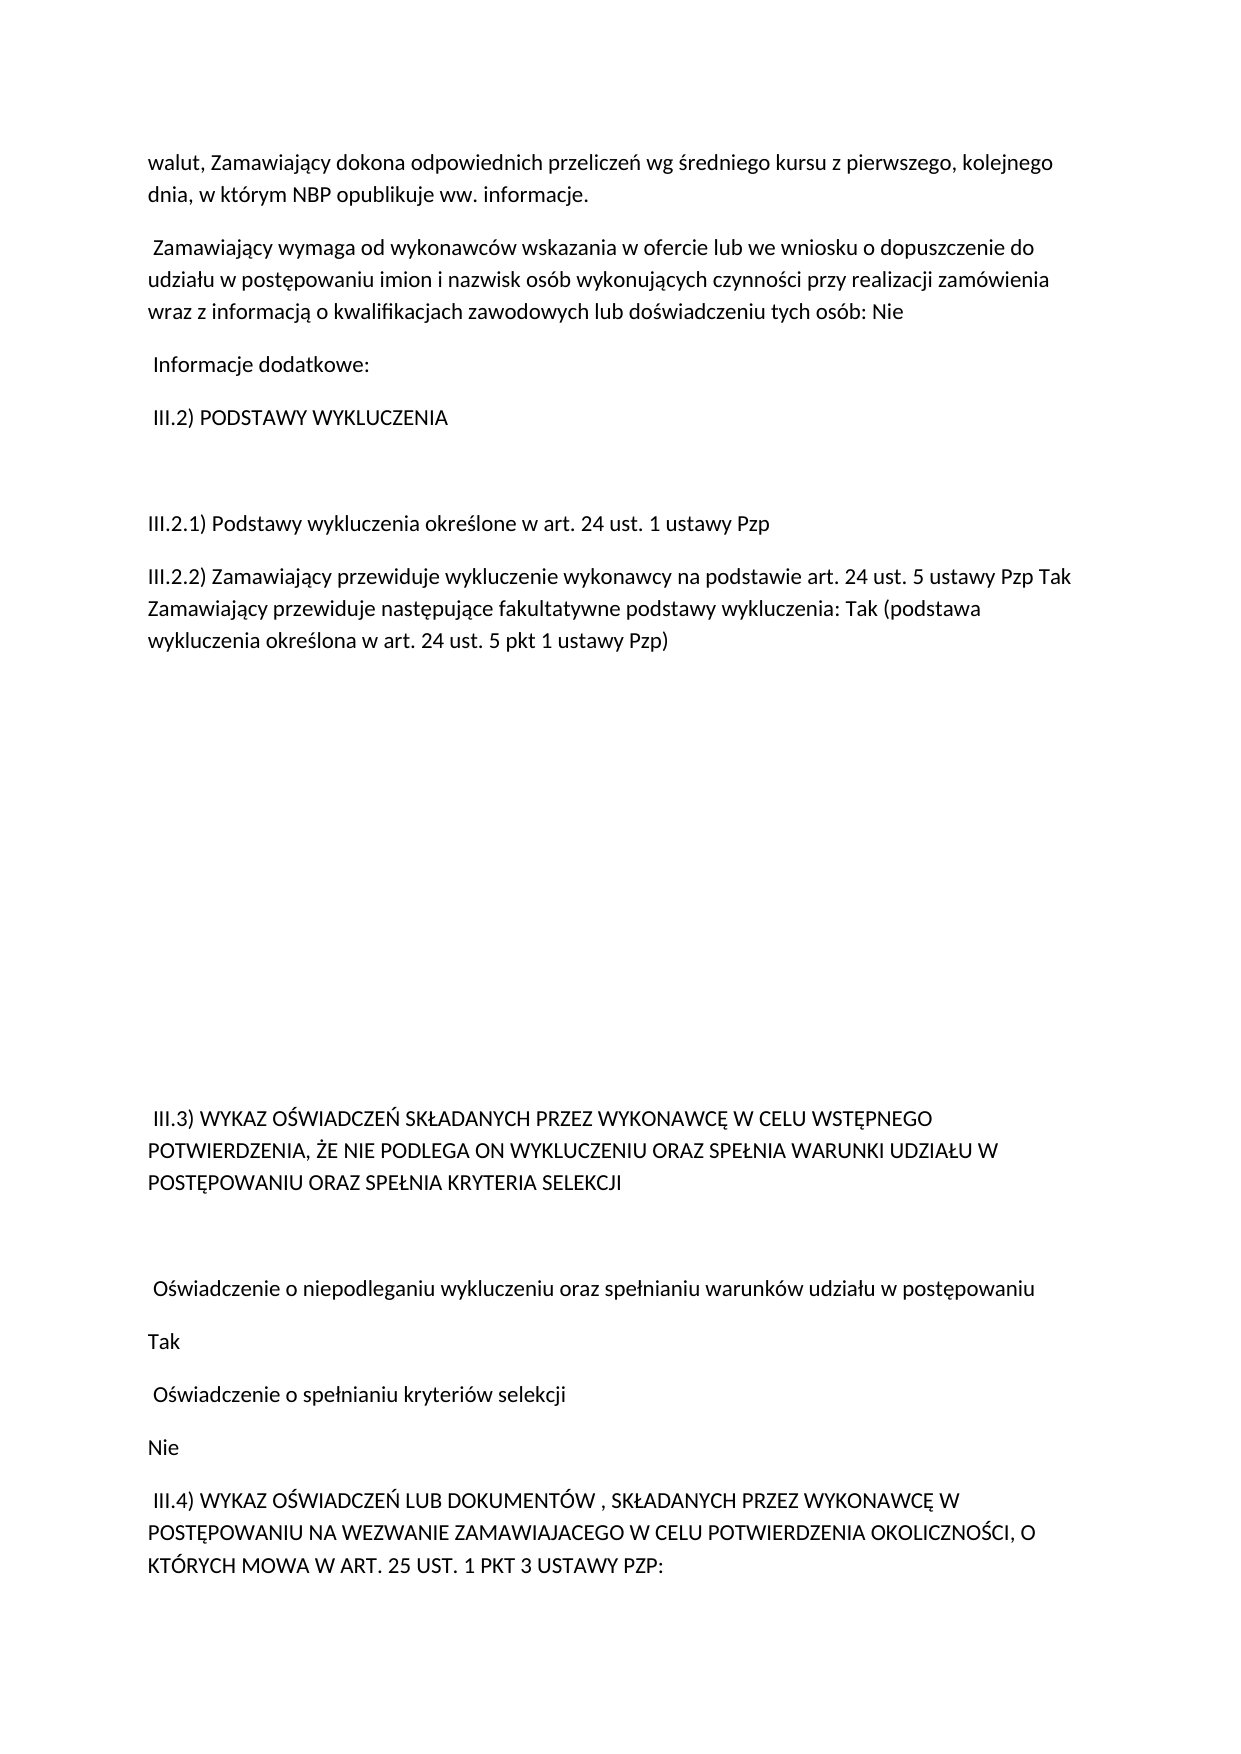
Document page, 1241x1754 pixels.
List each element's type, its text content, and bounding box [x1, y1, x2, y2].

text III.3) WYKAZ OŚWIADCZEŃ SKŁADANYCH PRZEZ WYKONAWCĘ W CELU WSTĘPNEGO POTWIERDZENIA, ŻE NIE PODLEGA ON WYKLUCZENIU ORAZ SPEŁNIA WARUNKI UDZIAŁU W POSTĘPOWANIU ORAZ SPEŁNIA KRYTERIA SELEKCJI [148, 1104, 1093, 1196]
text Oświadczenie o niepodleganiu wykluczeniu oraz spełnianiu warunków udziału w postępowaniu [148, 1274, 1093, 1302]
text III.2) PODSTAWY WYKLUCZENIA [148, 403, 1093, 431]
text Zamawiający wymaga od wykonawców wskazania w ofercie lub we wniosku o dopuszczenie do udziału w postępowaniu imion i nazwisk osób wykonujących czynności przy realizacji zamówienia wraz z informacją o kwalifikacjach zawodowych lub doświadczeniu tych osób: Nie [148, 233, 1093, 325]
text Tak [148, 1327, 1093, 1355]
text Oświadczenie o spełnianiu kryteriów selekcji [148, 1380, 1093, 1408]
text III.2.1) Podstawy wykluczenia określone w art. 24 ust. 1 ustawy Pzp [148, 509, 1093, 537]
text III.2.2) Zamawiający przewiduje wykluczenie wykonawcy na podstawie art. 24 ust. 5 ustawy Pzp Tak Zamawiający przewiduje następujące fakultatywne podstawy wykluczenia: Tak (podstawa wykluczenia określona w art. 24 ust. 5 pkt 1 ustawy Pzp) [148, 562, 1093, 655]
text III.4) WYKAZ OŚWIADCZEŃ LUB DOKUMENTÓW , SKŁADANYCH PRZEZ WYKONAWCĘ W POSTĘPOWANIU NA WEZWANIE ZAMAWIAJACEGO W CELU POTWIERDZENIA OKOLICZNOŚCI, O KTÓRYCH MOWA W ART. 25 UST. 1 PKT 3 USTAWY PZP: [148, 1486, 1093, 1579]
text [148, 148, 1093, 208]
text Informacje dodatkowe: [148, 350, 1093, 378]
text Nie [148, 1433, 1093, 1461]
